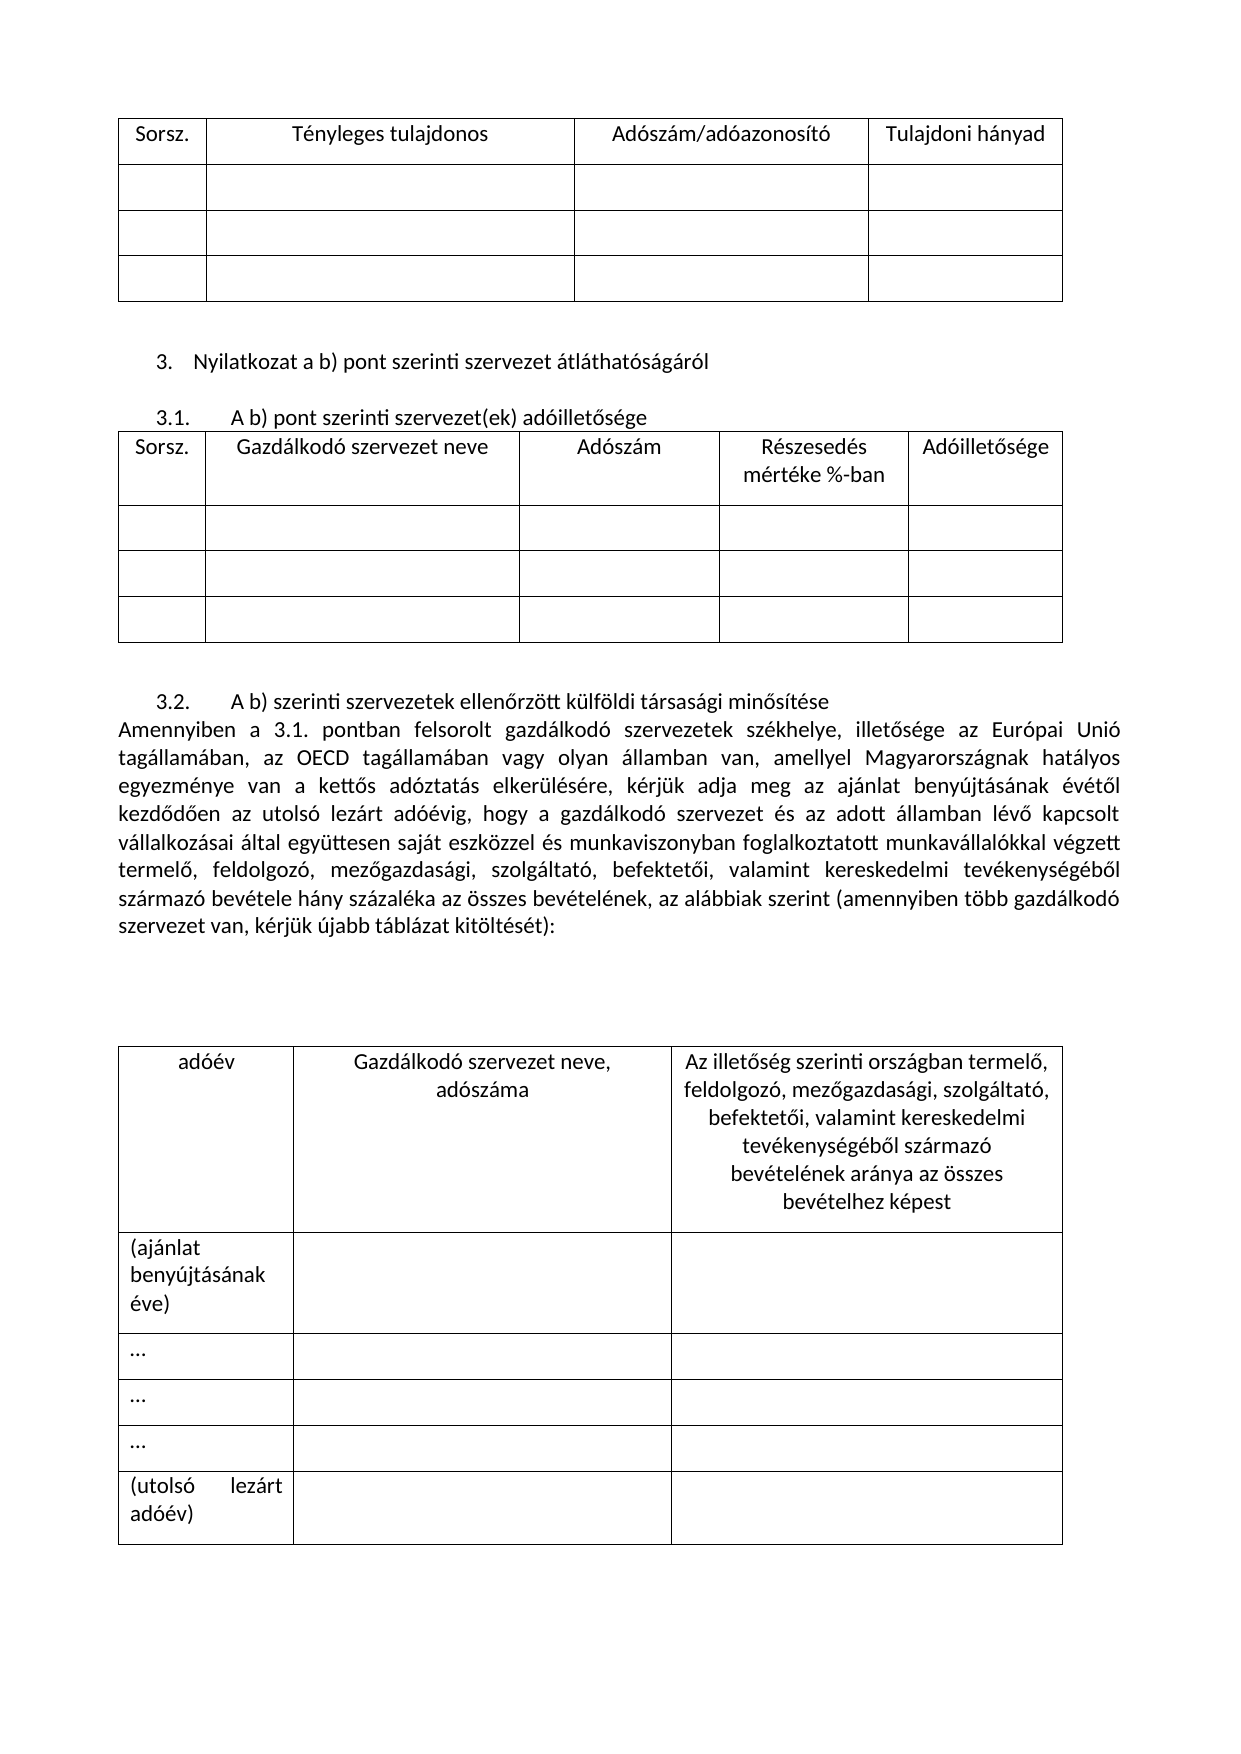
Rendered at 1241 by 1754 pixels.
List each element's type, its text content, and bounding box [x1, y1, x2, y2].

table_cell [119, 551, 205, 596]
list A b) szerinti szervezetek ellenőrzött külföldi társasági minősítése [156, 687, 1122, 716]
table_cell [520, 551, 719, 596]
list Nyilatkozat a b) pont szerinti szervezet átláthatóságáról [156, 347, 1122, 375]
table_cell [119, 256, 206, 301]
table_cell [207, 256, 574, 301]
table_cell [720, 551, 908, 596]
table_cell … [119, 1380, 293, 1425]
table_cell [520, 597, 719, 642]
table_cell [119, 165, 206, 209]
table_cell [720, 506, 908, 550]
table_cell [119, 506, 205, 550]
table_cell [294, 1472, 671, 1544]
table_cell [119, 597, 205, 642]
table_header Adószám [520, 432, 719, 504]
table_cell [720, 597, 908, 642]
table_header Tulajdoni hányad [869, 119, 1062, 164]
table_cell [294, 1426, 671, 1471]
table_cell … [119, 1426, 293, 1471]
table_cell [869, 165, 1062, 209]
table_cell (utolsó lezárt adóév) [119, 1472, 293, 1544]
table_header adóév [119, 1047, 293, 1232]
table_cell [575, 211, 868, 255]
table_cell [672, 1380, 1062, 1425]
table_cell [909, 597, 1062, 642]
table_cell [119, 211, 206, 255]
table_header Tényleges tulajdonos [207, 119, 574, 164]
table_cell [672, 1472, 1062, 1544]
text Amennyiben a 3.1. pontban felsorolt gazdálkodó szervezetek székhelye, illetősége az Európai Unió tagállamában, az OECD tagállamában vagy olyan államban van, amellyel Magyarországnak hatályos egyezménye van a kettős adóztatás elkerülésére, kérjük adja meg az ajánlat benyújtásának évétől kezdődően az utolsó lezárt adóévig, hogy a gazdálkodó szervezet és az adott államban lévő kapcsolt vállalkozásai által együttesen saját eszközzel és munkaviszonyban foglalkoztatott munkavállalókkal végzett termelő, feldolgozó, mezőgazdasági, szolgáltató, befektetői, valamint kereskedelmi tevékenységéből származó bevétele hány százaléka az összes bevételének, az alábbiak szerint (amennyiben több gazdálkodó szervezet van, kérjük újabb táblázat kitöltését): [118, 716, 1122, 940]
table_cell (ajánlat benyújtásának éve) [119, 1233, 293, 1333]
table_header Sorsz. [119, 432, 205, 504]
table_cell [206, 551, 519, 596]
table_header Részesedés mértéke %-ban [720, 432, 908, 504]
table_cell [672, 1426, 1062, 1471]
table_header Adóilletősége [909, 432, 1062, 504]
table_header Az illetőség szerinti országban termelő, feldolgozó, mezőgazdasági, szolgáltató, befektetői, valamint kereskedelmi tevékenységéből származó bevételének aránya az összes bevételhez képest [672, 1047, 1062, 1232]
table_cell [869, 256, 1062, 301]
table_header Gazdálkodó szervezet neve [206, 432, 519, 504]
table_header Adószám/adóazonosító [575, 119, 868, 164]
table_cell [672, 1334, 1062, 1379]
table_cell [294, 1233, 671, 1333]
table_cell [206, 597, 519, 642]
table_header Sorsz. [119, 119, 206, 164]
table_cell [206, 506, 519, 550]
table_cell [575, 165, 868, 209]
table_cell [207, 165, 574, 209]
table_cell [294, 1380, 671, 1425]
table_cell … [119, 1334, 293, 1379]
table_cell [575, 256, 868, 301]
list A b) pont szerinti szervezet(ek) adóilletősége [156, 403, 1122, 431]
table_cell [909, 551, 1062, 596]
table_cell [207, 211, 574, 255]
table_cell [294, 1334, 671, 1379]
table_header Gazdálkodó szervezet neve, adószáma [294, 1047, 671, 1232]
table_cell [672, 1233, 1062, 1333]
table_cell [520, 506, 719, 550]
table_cell [909, 506, 1062, 550]
table_cell [869, 211, 1062, 255]
